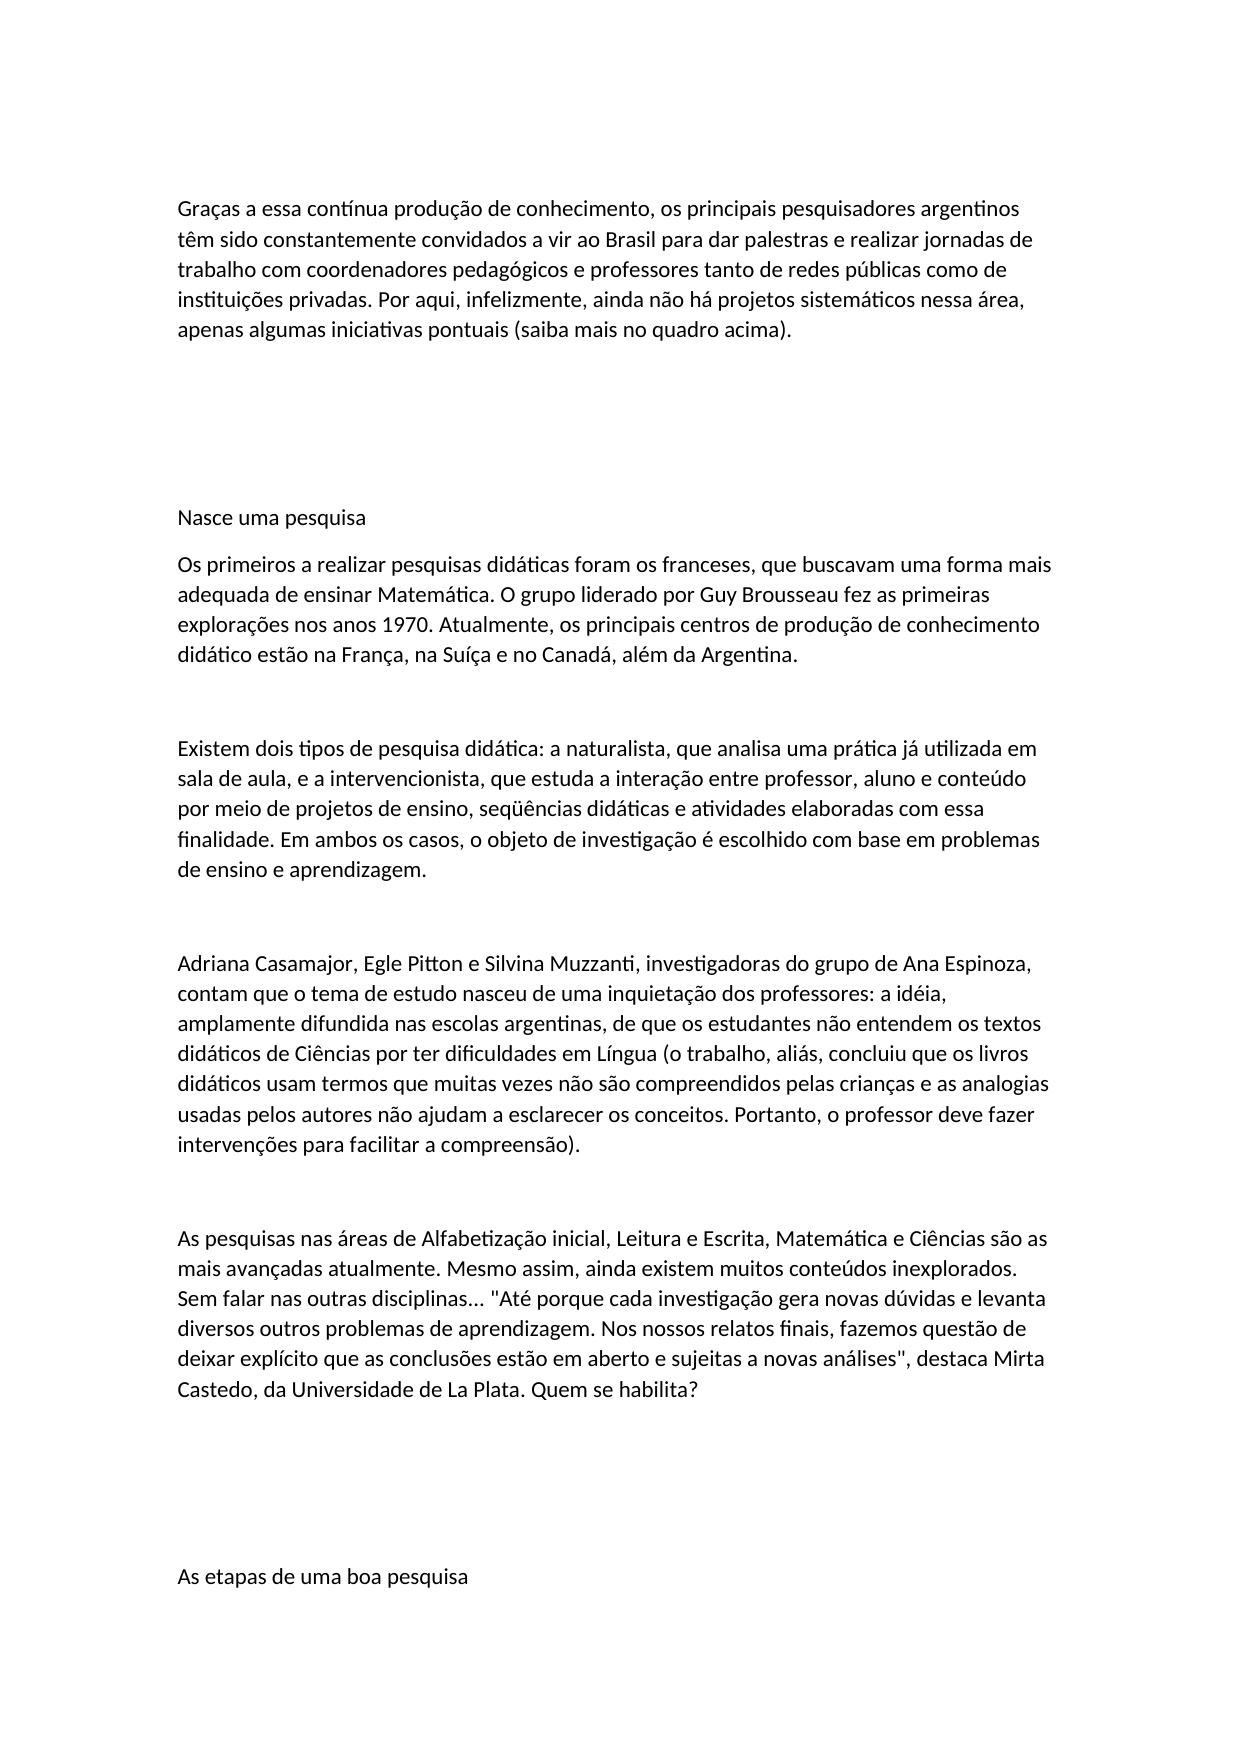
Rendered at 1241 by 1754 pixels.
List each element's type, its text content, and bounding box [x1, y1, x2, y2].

text Nasce uma pesquisa [177, 503, 1063, 531]
text Existem dois tipos de pesquisa didática: a naturalista, que analisa uma prática já utilizada em sala de aula, e a intervencionista, que estuda a interação entre professor, aluno e conteúdo por meio de projetos de ensino, seqüências didáticas e atividades elaboradas com essa finalidade. Em ambos os casos, o objeto de investigação é escolhido com base em problemas de ensino e aprendizagem. [177, 734, 1063, 883]
text Adriana Casamajor, Egle Pitton e Silvina Muzzanti, investigadoras do grupo de Ana Espinoza, contam que o tema de estudo nasceu de uma inquietação dos professores: a idéia, amplamente difundida nas escolas argentinas, de que os estudantes não entendem os textos didáticos de Ciências por ter dificuldades em Língua (o trabalho, aliás, concluiu que os livros didáticos usam termos que muitas vezes não são compreendidos pelas crianças e as analogias usadas pelos autores não ajudam a esclarecer os conceitos. Portanto, o professor deve fazer intervenções para facilitar a compreensão). [177, 949, 1063, 1158]
text As pesquisas nas áreas de Alfabetização inicial, Leitura e Escrita, Matemática e Ciências são as mais avançadas atualmente. Mesmo assim, ainda existem muitos conteúdos inexplorados. Sem falar nas outras disciplinas... "Até porque cada investigação gera novas dúvidas e levanta diversos outros problemas de aprendizagem. Nos nossos relatos finais, fazemos questão de deixar explícito que as conclusões estão em aberto e sujeitas a novas análises", destaca Mirta Castedo, da Universidade de La Plata. Quem se habilita? [177, 1224, 1063, 1403]
text Graças a essa contínua produção de conhecimento, os principais pesquisadores argentinos têm sido constantemente convidados a vir ao Brasil para dar palestras e realizar jornadas de trabalho com coordenadores pedagógicos e professores tanto de redes públicas como de instituições privadas. Por aqui, infelizmente, ainda não há projetos sistemáticos nessa área, apenas algumas iniciativas pontuais (saiba mais no quadro acima). [177, 194, 1063, 343]
text Os primeiros a realizar pesquisas didáticas foram os franceses, que buscavam uma forma mais adequada de ensinar Matemática. O grupo liderado por Guy Brousseau fez as primeiras explorações nos anos 1970. Atualmente, os principais centros de produção de conhecimento didático estão na França, na Suíça e no Canadá, além da Argentina. [177, 550, 1063, 668]
text As etapas de uma boa pesquisa [177, 1562, 1063, 1590]
